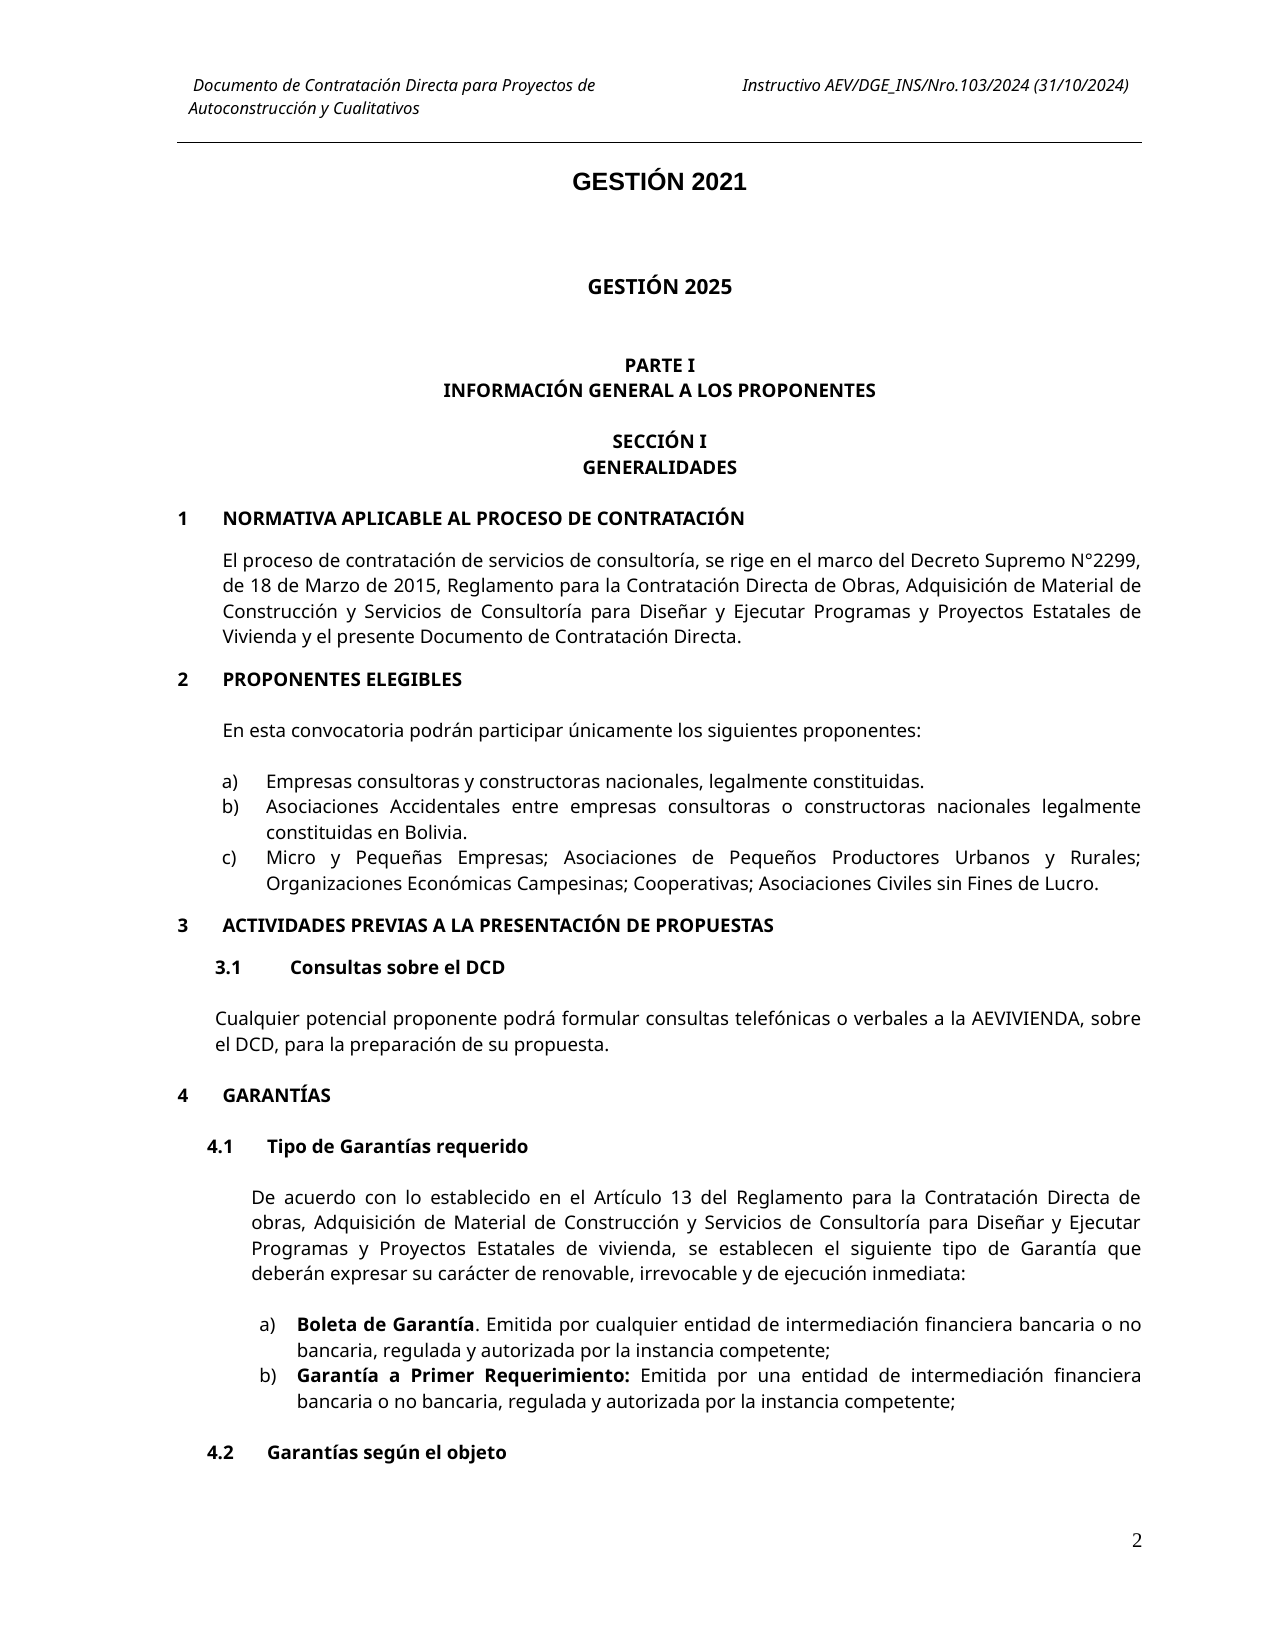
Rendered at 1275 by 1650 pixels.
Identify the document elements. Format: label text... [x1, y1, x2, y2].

list NORMATIVA APLICABLE AL PROCESO DE CONTRATACIÓN [177, 505, 1142, 531]
list ACTIVIDADES PREVIAS A LA PRESENTACIÓN DE PROPUESTAS [177, 912, 1142, 938]
text El proceso de contratación de servicios de consultoría, se rige en el marco del Decreto Supremo N°2299, de 18 de Marzo de 2015, Reglamento para la Contratación Directa de Obras, Adquisición de Material de Construcción y Servicios de Consultoría para Diseñar y Ejecutar Programas y Proyectos Estatales de Vivienda y el presente Documento de Contratación Directa. [222, 547, 1142, 649]
list Boleta de Garantía. Emitida por cualquier entidad de intermediación financiera bancaria o no bancaria, regulada y autorizada por la instancia competente; [259, 1312, 1142, 1363]
list Empresas consultoras y constructoras nacionales, legalmente constituidas. [222, 768, 1142, 793]
text Cualquier potencial proponente podrá formular consultas telefónicas o verbales a la AEVIVIENDA, sobre el DCD, para la preparación de su propuesta. [215, 1006, 1142, 1057]
list Asociaciones Accidentales entre empresas consultoras o constructoras nacionales legalmente constituidas en Bolivia. [222, 793, 1142, 844]
list PROPONENTES ELEGIBLES [177, 666, 1142, 691]
text SECCIÓN I [177, 428, 1142, 454]
text De acuerdo con lo establecido en el Artículo 13 del Reglamento para la Contratación Directa de obras, Adquisición de Material de Construcción y Servicios de Consultoría para Diseñar y Ejecutar Programas y Proyectos Estatales de vivienda, se establecen el siguiente tipo de Garantía que deberán expresar su carácter de renovable, irrevocable y de ejecución inmediata: [251, 1184, 1142, 1286]
text En esta convocatoria podrán participar únicamente los siguientes proponentes: [177, 717, 1142, 742]
list Garantía a Primer Requerimiento: Emitida por una entidad de intermediación financiera bancaria o no bancaria, regulada y autorizada por la instancia competente; [259, 1363, 1142, 1414]
list Micro y Pequeñas Empresas; Asociaciones de Pequeños Productores Urbanos y Rurales; Organizaciones Económicas Campesinas; Cooperativas; Asociaciones Civiles sin Fines de Lucro. [222, 844, 1142, 896]
text PARTE I [177, 352, 1142, 377]
text INFORMACIÓN GENERAL A LOS PROPONENTES [177, 377, 1142, 403]
list Tipo de Garantías requerido [207, 1133, 1142, 1159]
text GESTIÓN 2025 [177, 272, 1142, 301]
text GESTIÓN 2021 [177, 167, 1142, 196]
text GENERALIDADES [177, 454, 1142, 479]
list GARANTÍAS [177, 1082, 1142, 1108]
list Garantías según el objeto [207, 1439, 1142, 1465]
list Consultas sobre el DCD [215, 954, 1142, 980]
